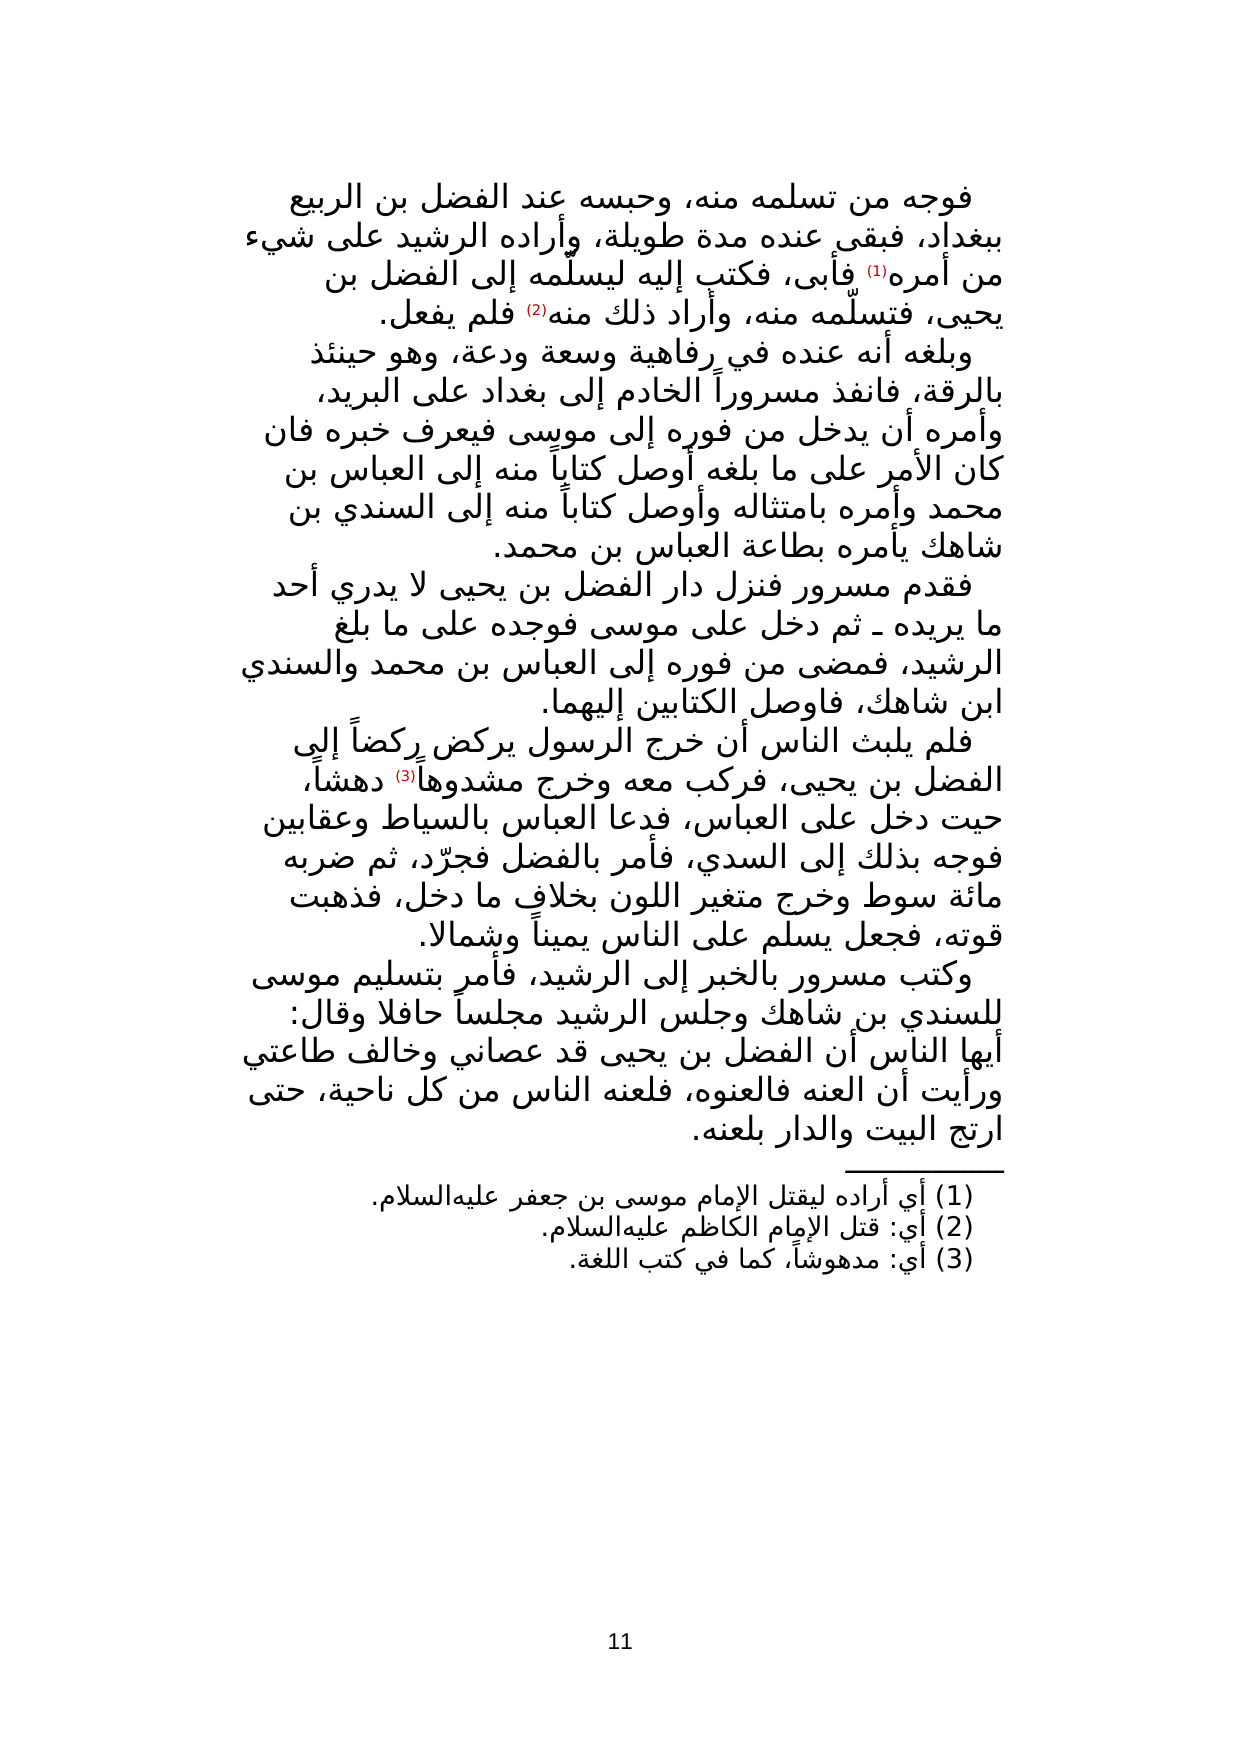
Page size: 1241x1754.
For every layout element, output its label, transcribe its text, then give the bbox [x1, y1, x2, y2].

text (1) أي أراده ليقتل الإمام موسى بن جعفر عليه‌السلام. [236, 1180, 1004, 1212]
text وكتب مسرور بالخبر إلى الرشيد، فأمر بتسليم موسى للسندي بن شاهك وجلس الرشيد مجلساً حافلا وقال: أيها الناس أن الفضل بن يحيى قد عصاني وخالف طاعتي ورأيت أن العنه فالعنوه، فلعنه الناس من كل ناحية، حتى ارتج البيت والدار بلعنه. [236, 954, 1004, 1148]
text فقدم مسرور فنزل دار الفضل بن يحيى لا يدري أحد ما يريده ـ ثم دخل على موسى فوجده على ما بلغ الرشيد، فمضى من فوره إلى العباس بن محمد والسندي ابن شاهك، فاوصل الكتابين إليهما. [236, 566, 1004, 721]
text فلم يلبث الناس أن خرج الرسول يركض ركضاً إلى الفضل بن يحيى، فركب معه وخرج مشدوهاً(3) دهشاً، حيت دخل على العباس، فدعا العباس بالسياط وعقابين فوجه بذلك إلى السدي، فأمر بالفضل فجرّد، ثم ضربه مائة سوط وخرج متغير اللون بخلاف ما دخل، فذهبت قوته، فجعل يسلم على الناس يميناً وشمالا. [236, 721, 1004, 954]
text فوجه من تسلمه منه، وحبسه عند الفضل بن الربيع ببغداد، فبقى عنده مدة طويلة، وأراده الرشيد على شيء من أمره(1) فأبى، فكتب إليه ليسلّمه إلى الفضل بن يحيى، فتسلّمه منه، وأراد ذلك منه(2) فلم يفعل. [236, 177, 1004, 333]
text (2) أي: قتل الإمام الكاظم عليه‌السلام. [236, 1212, 1004, 1243]
text ــــــــــــــــــــ [236, 1148, 1004, 1180]
text (3) أي: مدهوشاً، كما في كتب اللغة. [236, 1243, 1004, 1275]
text وبلغه أنه عنده في رفاهية وسعة ودعة، وهو حينئذ بالرقة، فانفذ مسروراً الخادم إلى بغداد على البريد، وأمره أن يدخل من فوره إلى موسى فيعرف خبره فان كان الأمر على ما بلغه أوصل كتاباً منه إلى العباس بن محمد وأمره بامتثاله وأوصل كتاباً منه إلى السندي بن شاهك يأمره بطاعة العباس بن محمد. [236, 333, 1004, 566]
